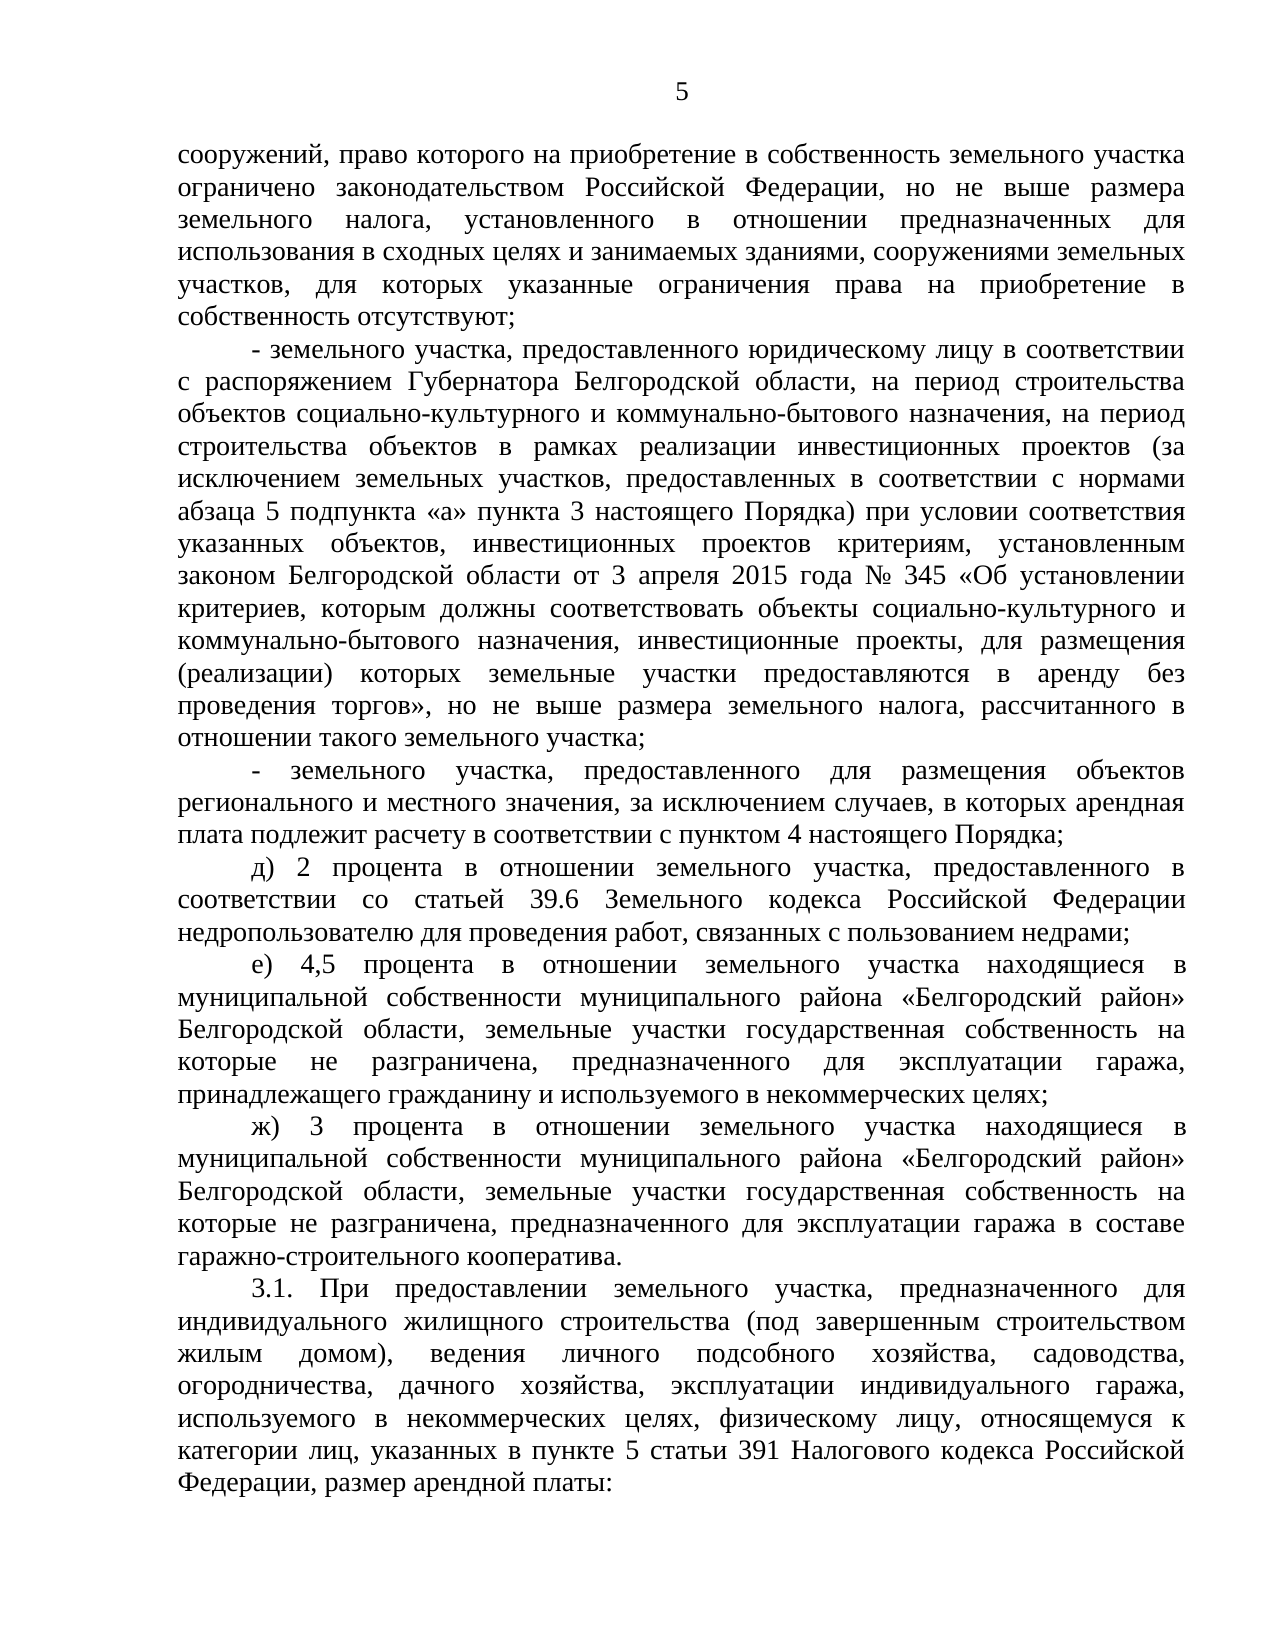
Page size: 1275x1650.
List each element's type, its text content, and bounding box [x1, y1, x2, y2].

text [177, 137, 1186, 332]
text е) 4,5 процента в отношении земельного участка находящиеся в муниципальной собственности муниципального района «Белгородский район» Белгородской области, земельные участки государственная собственность на которые не разграничена, предназначенного для эксплуатации гаража, принадлежащего гражданину и используемого в некоммерческих целях; [177, 947, 1186, 1109]
text - земельного участка, предоставленного для размещения объектов регионального и местного значения, за исключением случаев, в которых арендная плата подлежит расчету в соответствии с пунктом 4 настоящего Порядка; [177, 753, 1186, 850]
text - земельного участка, предоставленного юридическому лицу в соответствии с распоряжением Губернатора Белгородской области, на период строительства объектов социально-культурного и коммунально-бытового назначения, на период строительства объектов в рамках реализации инвестиционных проектов (за исключением земельных участков, предоставленных в соответствии с нормами абзаца 5 подпункта «а» пункта 3 настоящего Порядка) при условии соответствия указанных объектов, инвестиционных проектов критериям, установленным законом Белгородской области от 3 апреля 2015 года № 345 «Об установлении критериев, которым должны соответствовать объекты социально-культурного и коммунально-бытового назначения, инвестиционные проекты, для размещения (реализации) которых земельные участки предоставляются в аренду без проведения торгов», но не выше размера земельного налога, рассчитанного в отношении такого земельного участка; [177, 332, 1186, 753]
text д) 2 процента в отношении земельного участка, предоставленного в соответствии со статьей 39.6 Земельного кодекса Российской Федерации недропользователю для проведения работ, связанных с пользованием недрами; [177, 850, 1186, 947]
text 3.1. При предоставлении земельного участка, предназначенного для индивидуального жилищного строительства (под завершенным строительством жилым домом), ведения личного подсобного хозяйства, садоводства, огородничества, дачного хозяйства, эксплуатации индивидуального гаража, используемого в некоммерческих целях, физическому лицу, относящемуся к категории лиц, указанных в пункте 5 статьи 391 Налогового кодекса Российской Федерации, размер арендной платы: [177, 1271, 1186, 1498]
text ж) 3 процента в отношении земельного участка находящиеся в муниципальной собственности муниципального района «Белгородский район» Белгородской области, земельные участки государственная собственность на которые не разграничена, предназначенного для эксплуатации гаража в составе гаражно-строительного кооператива. [177, 1109, 1186, 1271]
